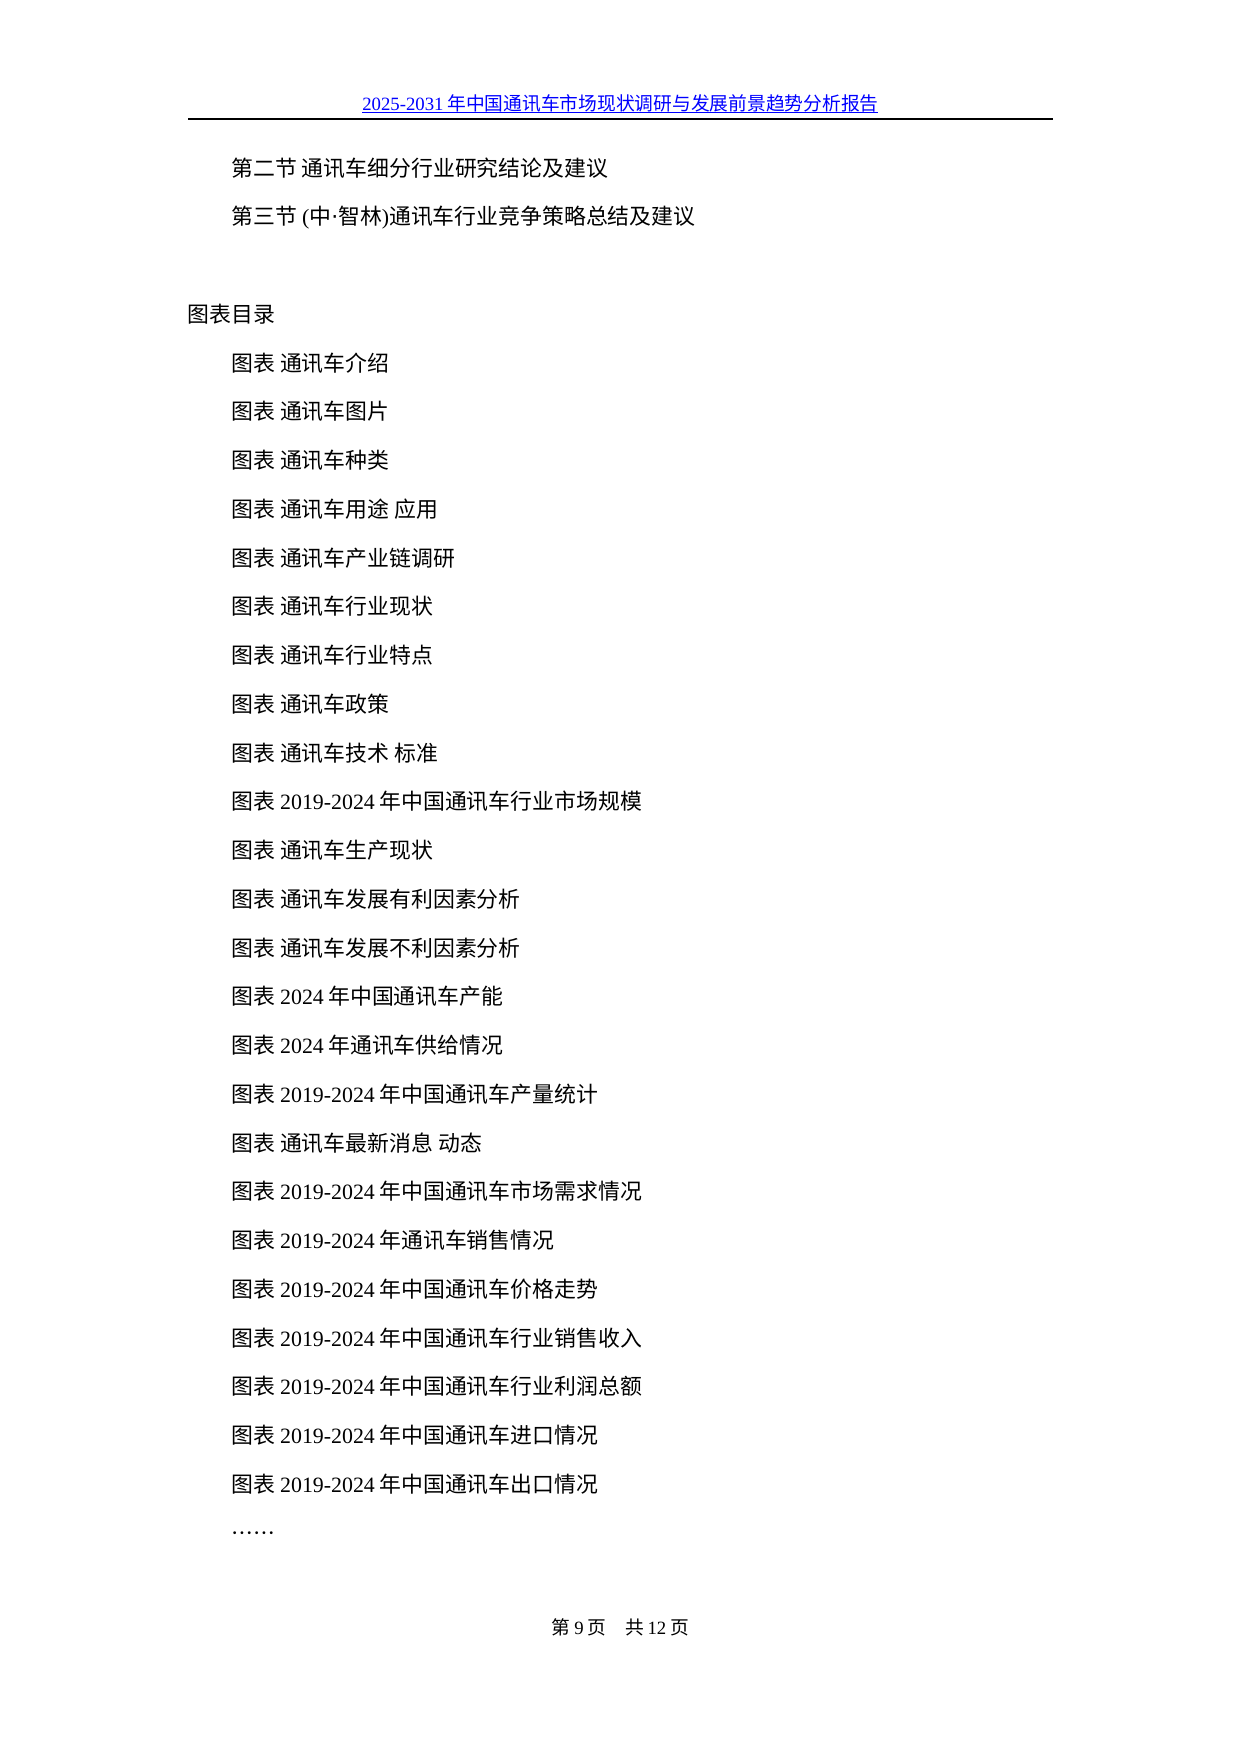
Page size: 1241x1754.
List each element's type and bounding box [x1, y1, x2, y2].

text [187, 150, 1053, 1548]
